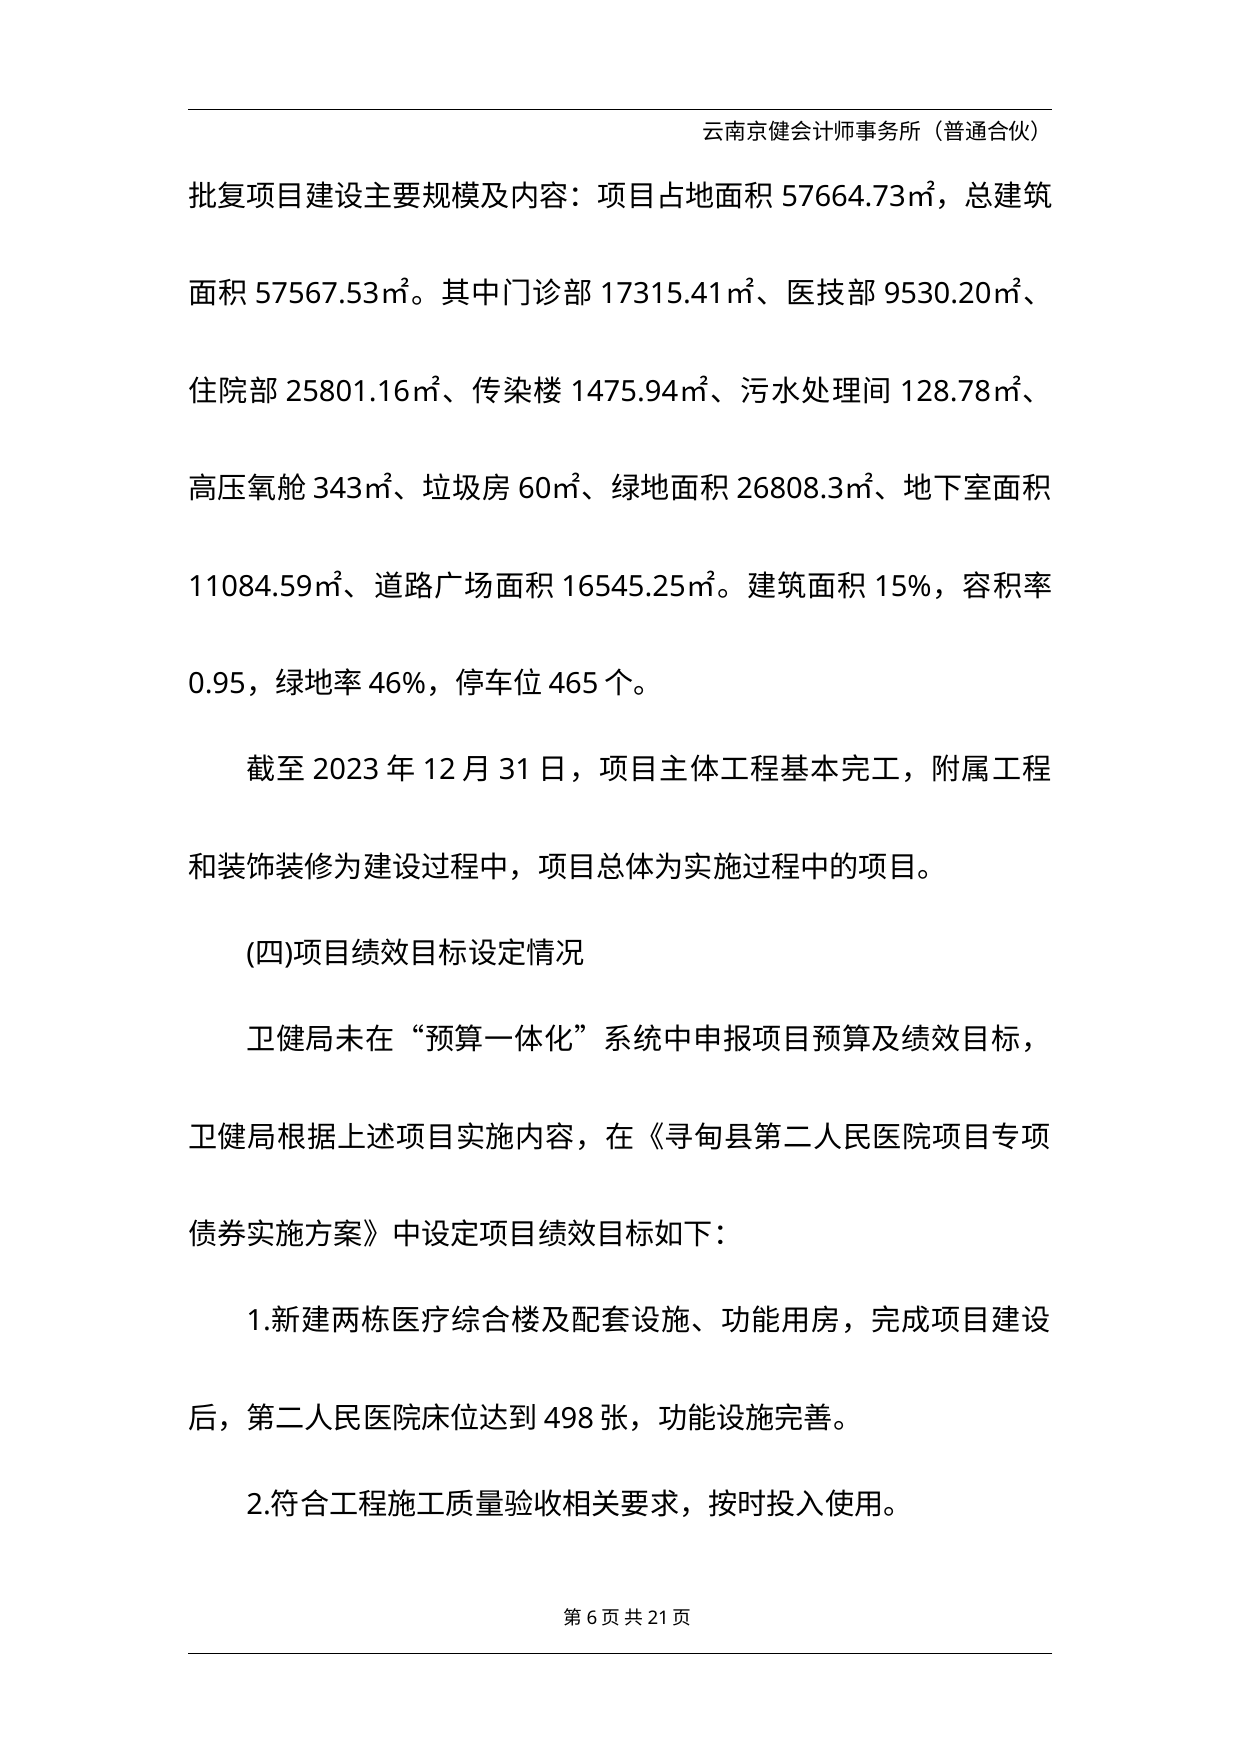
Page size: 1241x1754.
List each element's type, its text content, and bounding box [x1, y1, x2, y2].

text 截至2023年12月31日，项目主体工程基本完工，附属工程和装饰装修为建设过程中，项目总体为实施过程中的项目。 [188, 735, 1052, 897]
text (四)项目绩效目标设定情况 [188, 918, 1052, 983]
text 卫健局未在“预算一体化”系统中申报项目预算及绩效目标，卫健局根据上述项目实施内容，在《寻甸县第二人民医院项目专项债券实施方案》中设定项目绩效目标如下： [188, 1004, 1052, 1264]
text 1.新建两栋医疗综合楼及配套设施、功能用房，完成项目建设后，第二人民医院床位达到498张，功能设施完善。 [188, 1286, 1052, 1448]
text 2.符合工程施工质量验收相关要求，按时投入使用。 [188, 1469, 1052, 1534]
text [188, 161, 1052, 713]
